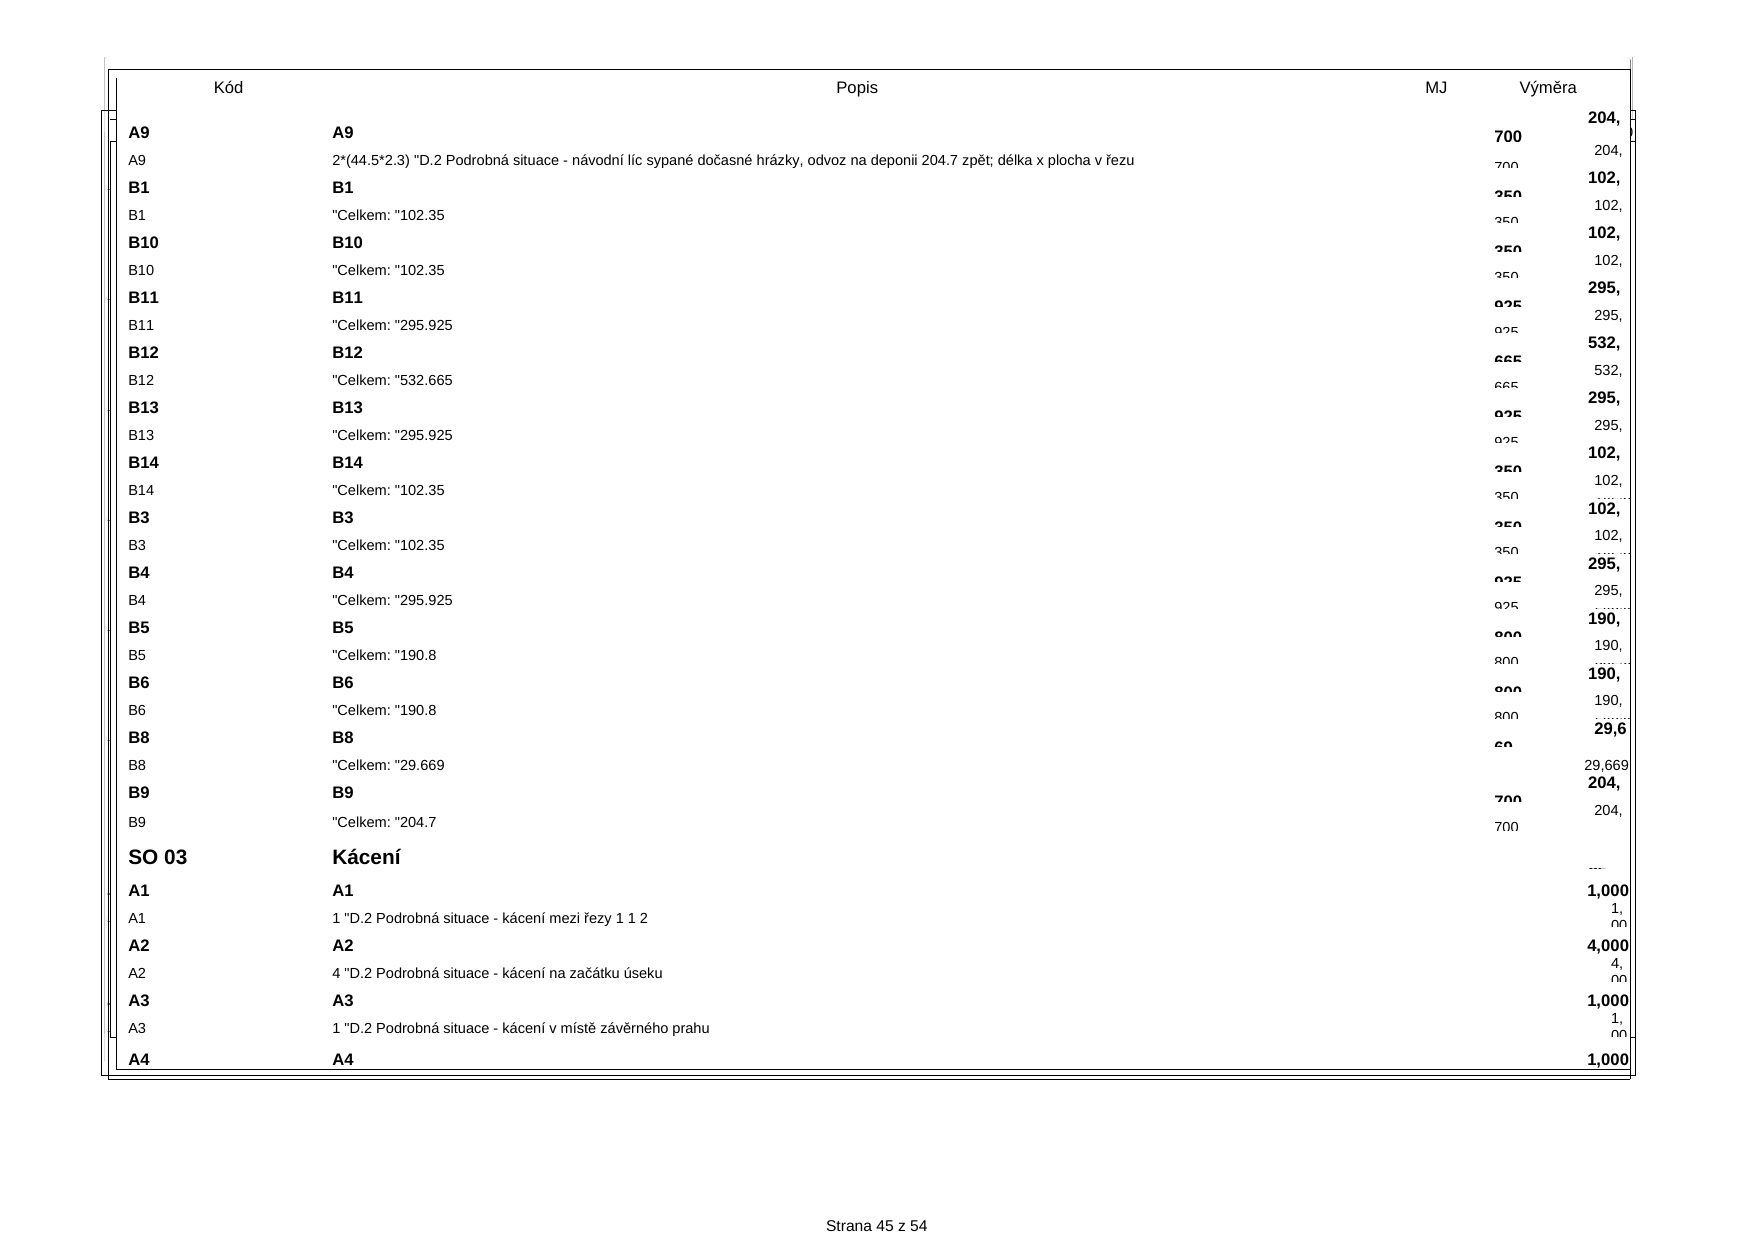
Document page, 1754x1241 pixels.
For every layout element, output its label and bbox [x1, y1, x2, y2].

picture [104, 57, 1633, 110]
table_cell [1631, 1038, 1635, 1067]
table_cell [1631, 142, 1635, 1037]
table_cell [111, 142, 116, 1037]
picture [109, 111, 116, 1061]
picture [109, 70, 1630, 110]
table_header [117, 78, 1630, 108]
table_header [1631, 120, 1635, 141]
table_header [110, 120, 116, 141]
picture [104, 111, 108, 1061]
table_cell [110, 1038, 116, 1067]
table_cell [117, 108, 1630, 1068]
